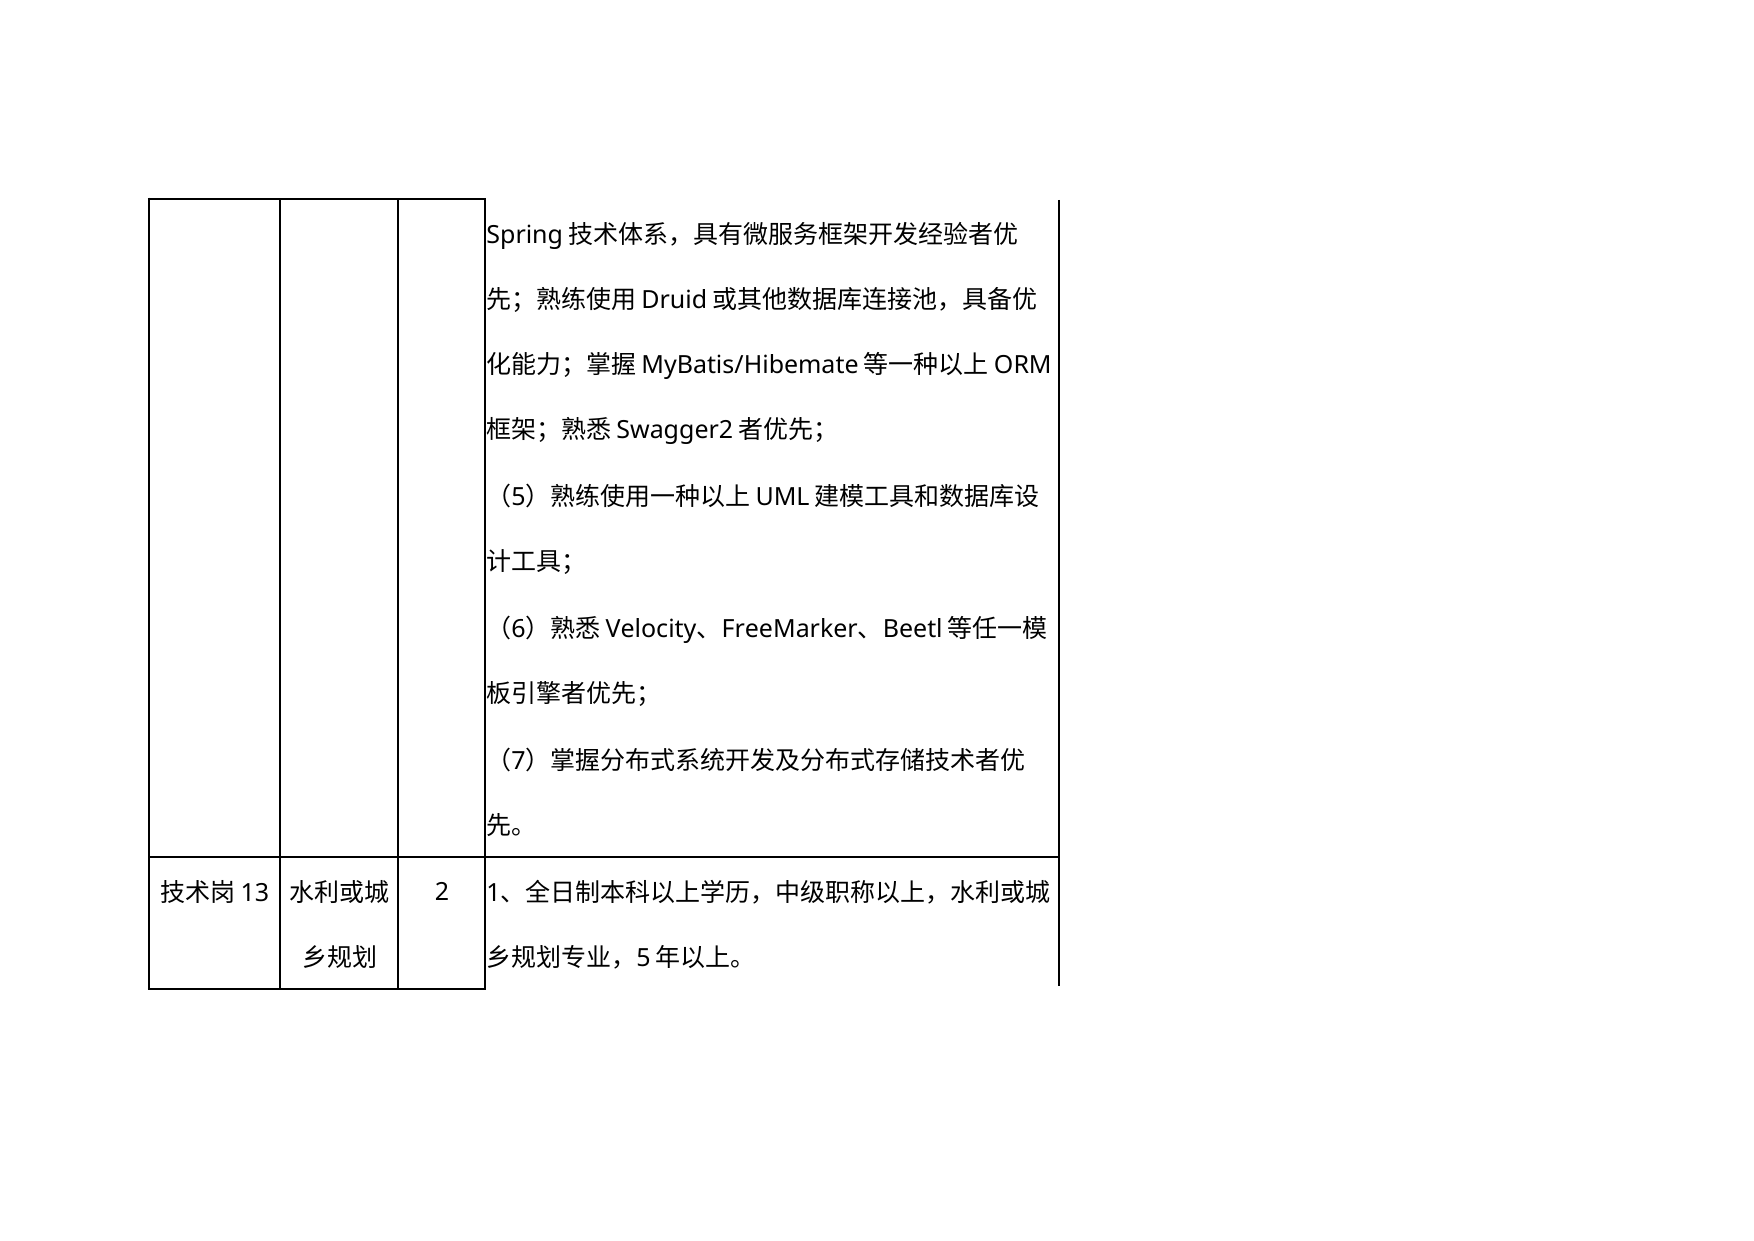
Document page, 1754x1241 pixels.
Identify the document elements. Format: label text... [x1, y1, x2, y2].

table_cell [1060, 592, 1064, 724]
table_cell 水利或城乡规划 [281, 858, 397, 988]
table_cell 2 [399, 858, 484, 988]
table_cell 技术岗13 [150, 858, 279, 988]
table_cell [1060, 460, 1064, 592]
table_cell （7）掌握分布式系统开发及分布式存储技术者优先。 [486, 724, 1058, 856]
table_cell 1、全日制本科以上学历，中级职称以上，水利或城乡规划专业，5年以上。 [486, 858, 1059, 988]
table_cell [1059, 198, 1064, 460]
table_cell （5）熟练使用一种以上UML建模工具和数据库设计工具； [486, 460, 1058, 592]
table_cell [1059, 856, 1064, 988]
table_cell [1060, 724, 1064, 856]
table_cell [486, 198, 1059, 460]
table_cell （6）熟悉Velocity、FreeMarker、Beetl等任一模板引擎者优先； [486, 592, 1058, 724]
